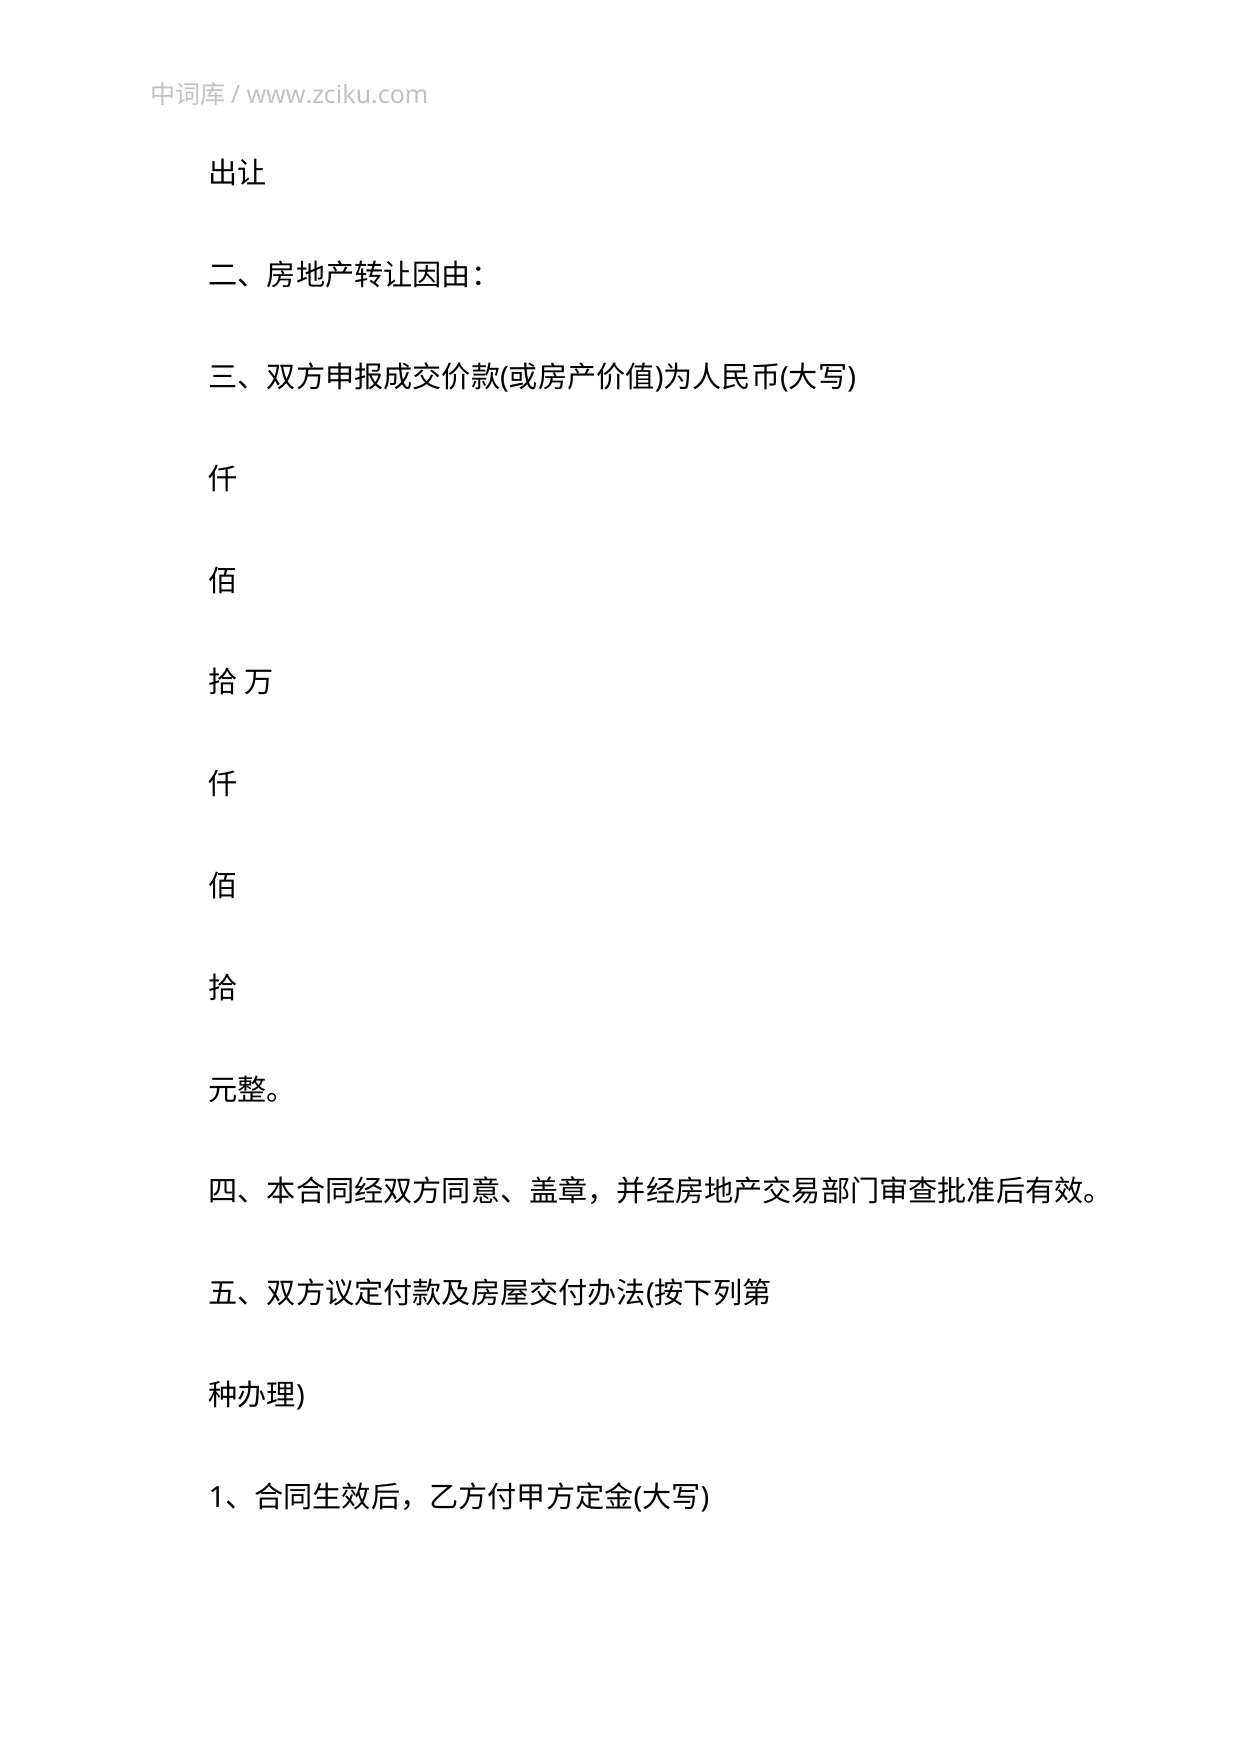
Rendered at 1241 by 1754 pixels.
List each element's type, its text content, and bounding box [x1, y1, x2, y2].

text 五、双方议定付款及房屋交付办法(按下列第 [150, 1270, 1090, 1312]
text 1、合同生效后，乙方付甲方定金(大写) [150, 1474, 1090, 1516]
text 仟 [150, 456, 1090, 498]
text 种办理) [150, 1372, 1090, 1414]
text 佰 [150, 557, 1090, 599]
text 仟 [150, 761, 1090, 803]
text 二、房地产转让因由： [150, 252, 1090, 294]
text 佰 [150, 863, 1090, 905]
text 四、本合同经双方同意、盖章，并经房地产交易部门审查批准后有效。 [150, 1168, 1090, 1210]
text 拾 [150, 964, 1090, 1007]
text 元整。 [150, 1066, 1090, 1108]
text 拾 万 [150, 659, 1090, 701]
text 三、双方申报成交价款(或房产价值)为人民币(大写) [150, 353, 1090, 396]
text 出让 [150, 150, 1090, 192]
